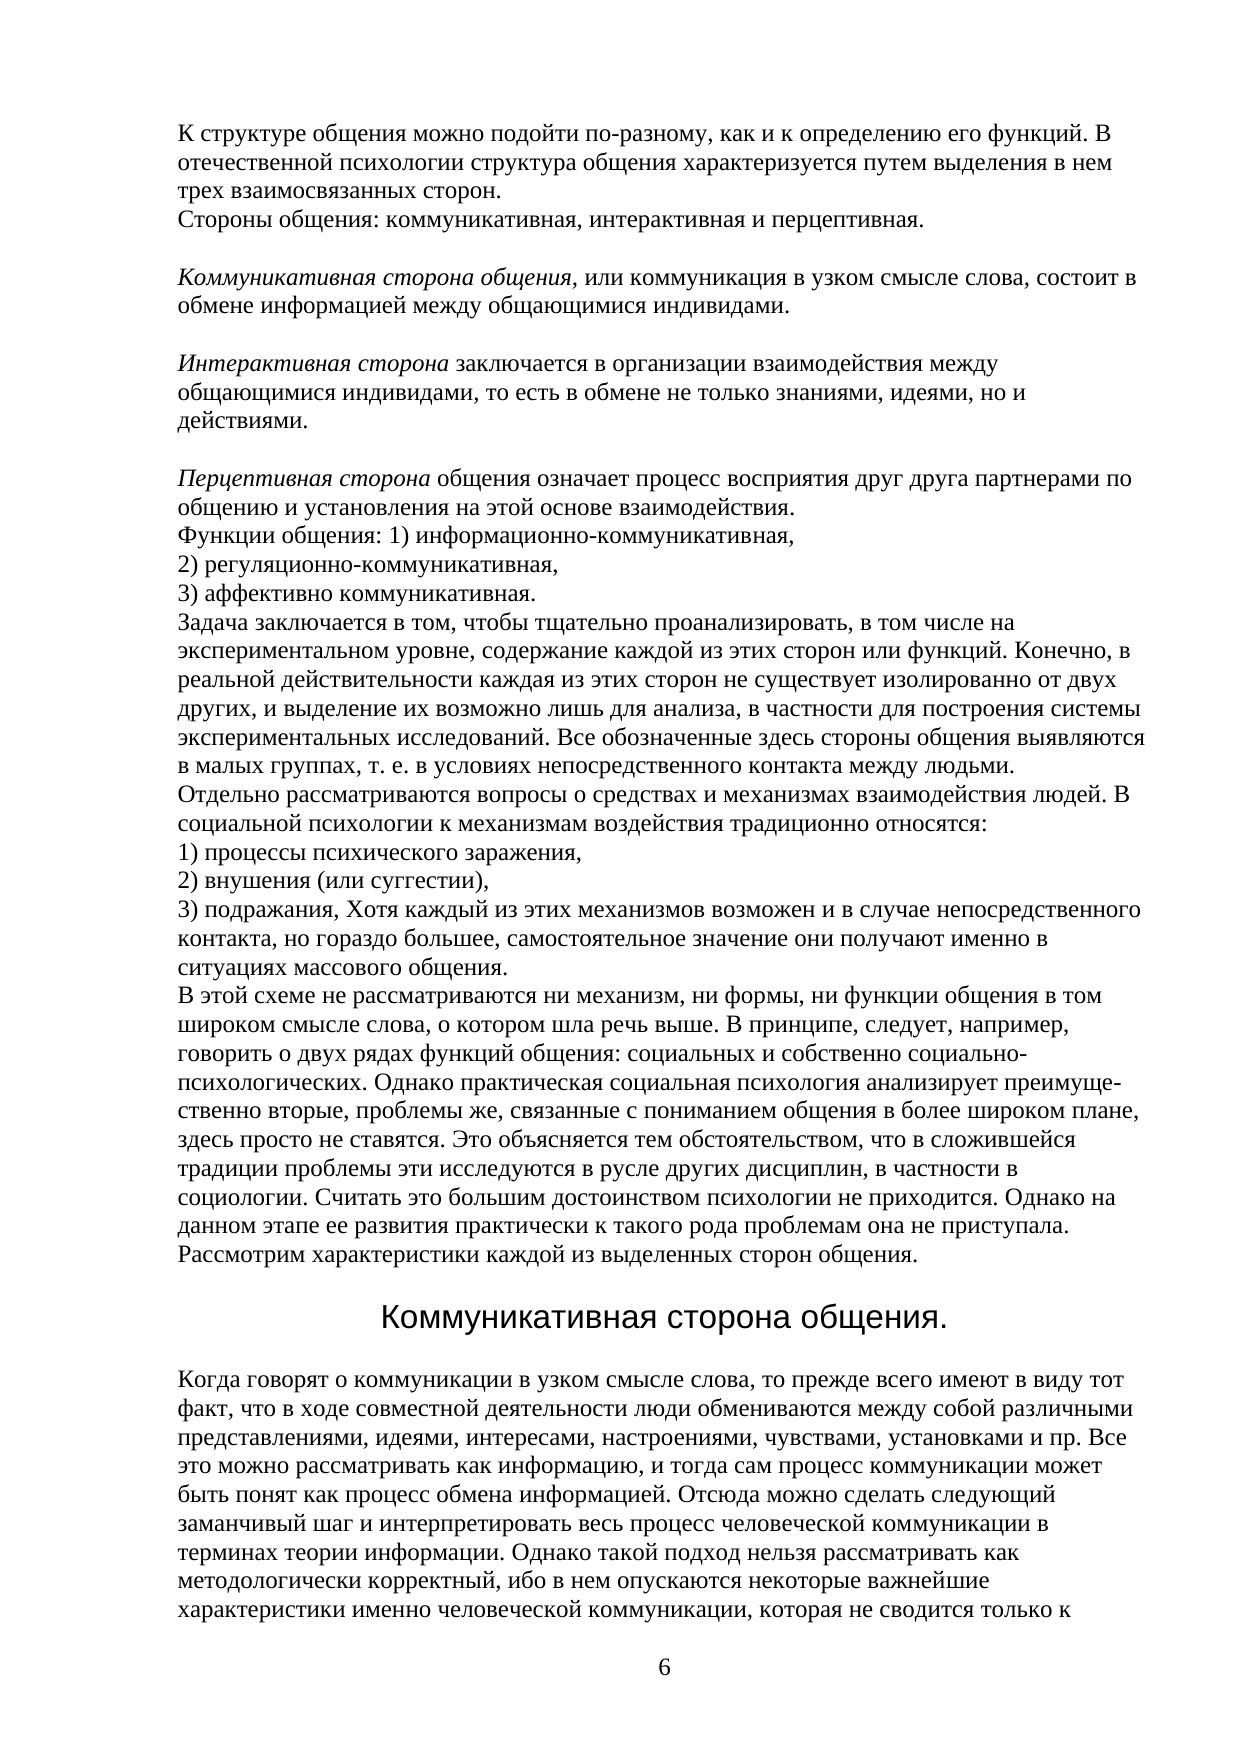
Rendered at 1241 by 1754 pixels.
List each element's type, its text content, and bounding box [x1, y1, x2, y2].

text К структуре общения можно подойти по-разному, как и к определению его функций. В отечественной психологии структура общения характеризуется путем выделения в нем трех взаимосвязанных сторон. [177, 118, 1152, 204]
text 1) процессы психического заражения, [177, 837, 1152, 866]
text Интерактивная сторона заключается в организации взаимодействия между общающимися индивидами, то есть в обмене не только знаниями, идеями, но и действиями. [177, 348, 1152, 434]
text Отдельно рассматриваются вопросы о средствах и механизмах взаимодействия людей. В социальной психологии к механизмам воздействия традиционно относятся: [177, 779, 1152, 837]
text Перцептивная сторона общения означает процесс восприятия друг друга партнерами по общению и установления на этой основе взаимодействия. [177, 463, 1152, 521]
text В этой схеме не рассматриваются ни механизм, ни формы, ни функции общения в том широком смысле слова, о котором шла речь выше. В принципе, следует, например, говорить о двух рядах функций общения: социальных и собственно социально-психологических. Однако практическая социальная психология анализирует преимущественно вторые, проблемы же, связанные с пониманием общения в более широком плане, здесь просто не ставятся. Это объясняется тем обстоятельством, что в сложившейся традиции проблемы эти исследуются в русле других дисциплин, в частности в социологии. Считать это большим достоинством психологии не приходится. Однако на данном этапе ее развития практически к такого рода проблемам она не приступала. Рассмотрим характеристики каждой из выделенных сторон общения. [177, 981, 1152, 1268]
text 3) подражания, Хотя каждый из этих механизмов возможен и в случае непосредственного контакта, но гораздо большее, самостоятельное значение они получают именно в ситуациях массового общения. [177, 894, 1152, 981]
text Коммуникативная сторона общения, или коммуникация в узком смысле слова, состоит в обмене информацией между общающимися индивидами. [177, 262, 1152, 319]
text Функции общения: 1) информационно-коммуникативная, [177, 521, 1152, 549]
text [177, 1364, 1152, 1623]
text 3) аффективно коммуникативная. [177, 578, 1152, 607]
text 2) внушения (или суггестии), [177, 866, 1152, 894]
text 2) регуляционно-коммуникативная, [177, 549, 1152, 578]
text Задача заключается в том, чтобы тщательно проанализировать, в том числе на экспериментальном уровне, содержание каждой из этих сторон или функций. Конечно, в реальной действительности каждая из этих сторон не существует изолированно от двух других, и выделение их возможно лишь для анализа, в частности для построения системы экспериментальных исследований. Все обозначенные здесь стороны общения выявляются в малых группах, т. е. в условиях непосредственного контакта между людьми. [177, 607, 1152, 779]
text Коммуникативная сторона общения. [177, 1297, 1152, 1335]
text Стороны общения: коммуникативная, интерактивная и перцептивная. [177, 204, 1152, 233]
